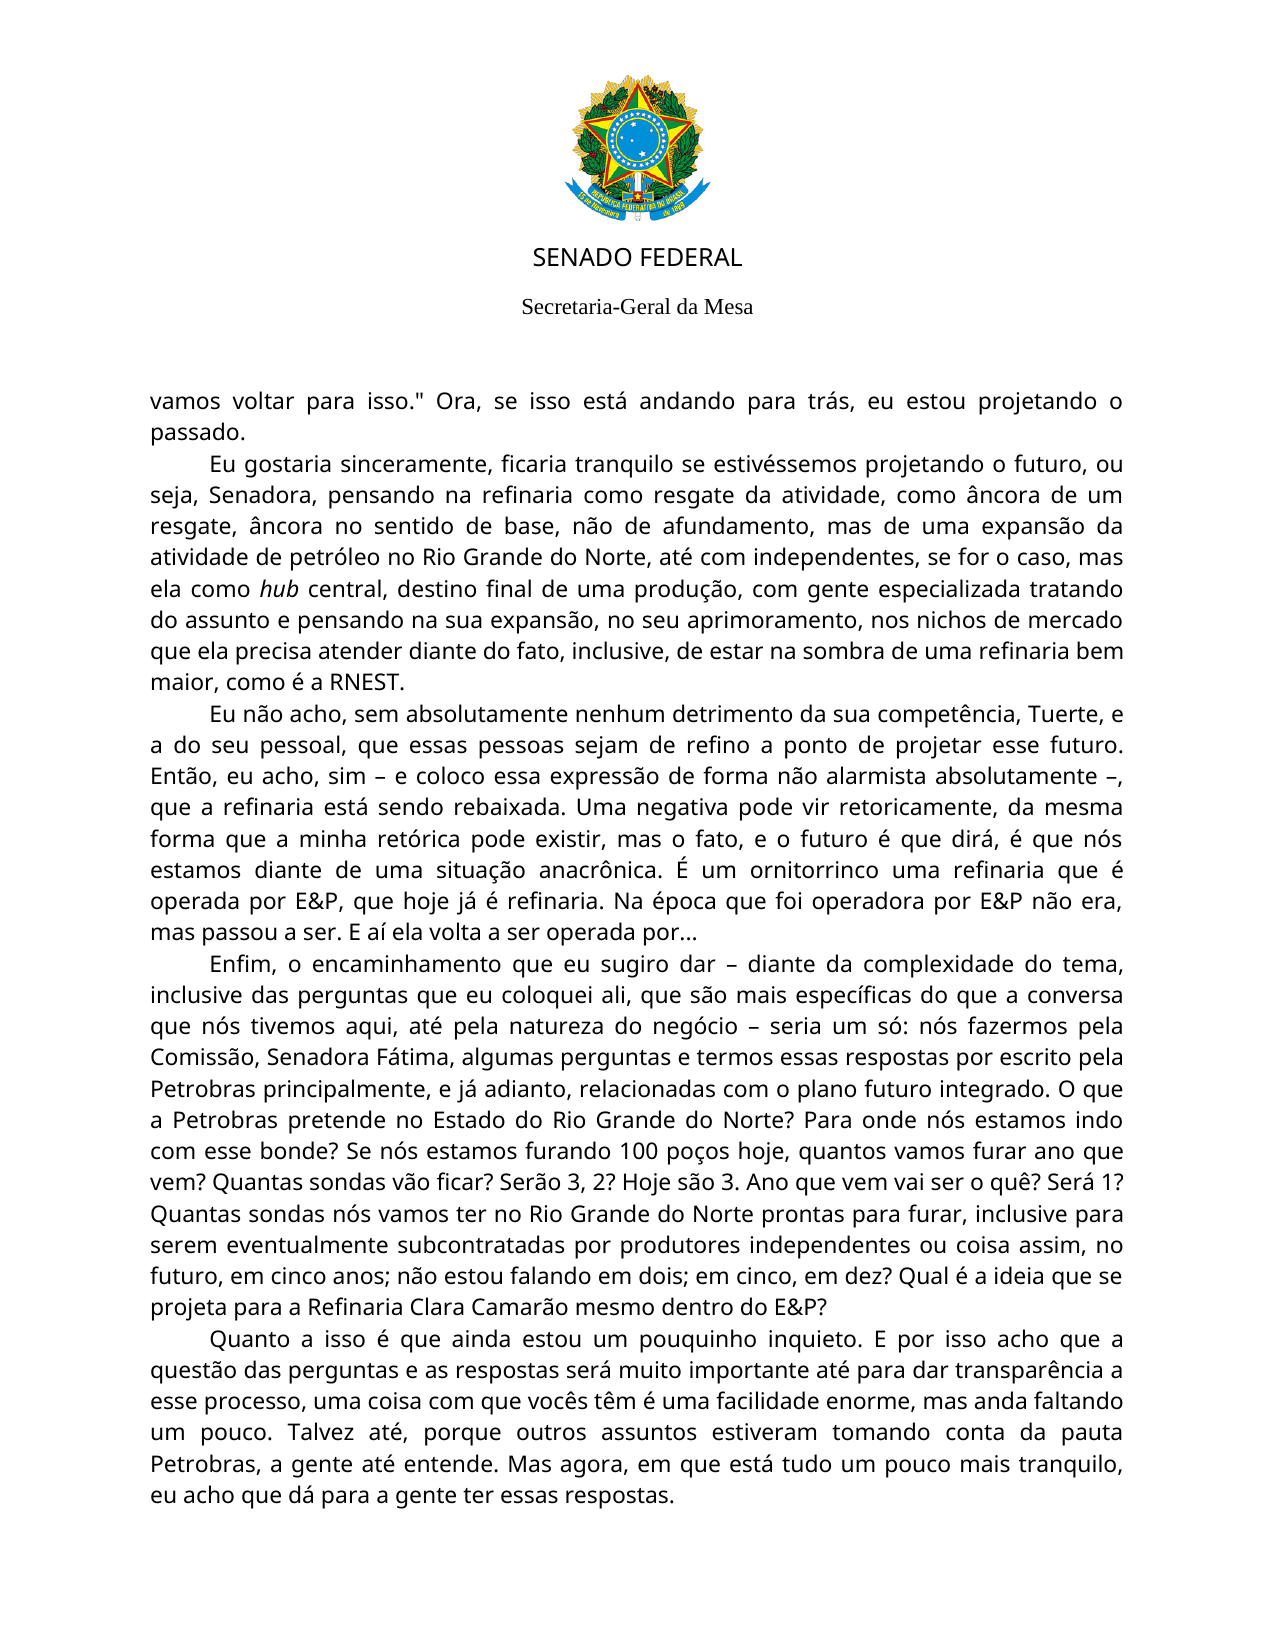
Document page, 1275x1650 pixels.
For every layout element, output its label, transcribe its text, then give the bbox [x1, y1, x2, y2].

text Enfim, o encaminhamento que eu sugiro dar – diante da complexidade do tema, inclusive das perguntas que eu coloquei ali, que são mais específicas do que a conversa que nós tivemos aqui, até pela natureza do negócio – seria um só: nós fazermos pela Comissão, Senadora Fátima, algumas perguntas e termos essas respostas por escrito pela Petrobras principalmente, e já adianto, relacionadas com o plano futuro integrado. O que a Petrobras pretende no Estado do Rio Grande do Norte? Para onde nós estamos indo com esse bonde? Se nós estamos furando 100 poços hoje, quantos vamos furar ano que vem? Quantas sondas vão ficar? Serão 3, 2? Hoje são 3. Ano que vem vai ser o quê? Será 1? Quantas sondas nós vamos ter no Rio Grande do Norte prontas para furar, inclusive para serem eventualmente subcontratadas por produtores independentes ou coisa assim, no futuro, em cinco anos; não estou falando em dois; em cinco, em dez? Qual é a ideia que se projeta para a Refinaria Clara Camarão mesmo dentro do E&P? [150, 947, 1125, 1322]
text Eu gostaria sinceramente, ficaria tranquilo se estivéssemos projetando o futuro, ou seja, Senadora, pensando na refinaria como resgate da atividade, como âncora de um resgate, âncora no sentido de base, não de afundamento, mas de uma expansão da atividade de petróleo no Rio Grande do Norte, até com independentes, se for o caso, mas ela como hub central, destino final de uma produção, com gente especializada tratando do assunto e pensando na sua expansão, no seu aprimoramento, nos nichos de mercado que ela precisa atender diante do fato, inclusive, de estar na sombra de uma refinaria bem maior, como é a RNEST. [150, 447, 1125, 697]
text Eu não acho, sem absolutamente nenhum detrimento da sua competência, Tuerte, e a do seu pessoal, que essas pessoas sejam de refino a ponto de projetar esse futuro. Então, eu acho, sim – e coloco essa expressão de forma não alarmista absolutamente –, que a refinaria está sendo rebaixada. Uma negativa pode vir retoricamente, da mesma forma que a minha retórica pode existir, mas o fato, e o futuro é que dirá, é que nós estamos diante de uma situação anacrônica. É um ornitorrinco uma refinaria que é operada por E&P, que hoje já é refinaria. Na época que foi operadora por E&P não era, mas passou a ser. E aí ela volta a ser operada por... [150, 697, 1125, 947]
picture [564, 75, 711, 221]
text Quanto a isso é que ainda estou um pouquinho inquieto. E por isso acho que a questão das perguntas e as respostas será muito importante até para dar transparência a esse processo, uma coisa com que vocês têm é uma facilidade enorme, mas anda faltando um pouco. Talvez até, porque outros assuntos estiveram tomando conta da pauta Petrobras, a gente até entende. Mas agora, em que está tudo um pouco mais tranquilo, eu acho que dá para a gente ter essas respostas. [150, 1322, 1125, 1510]
